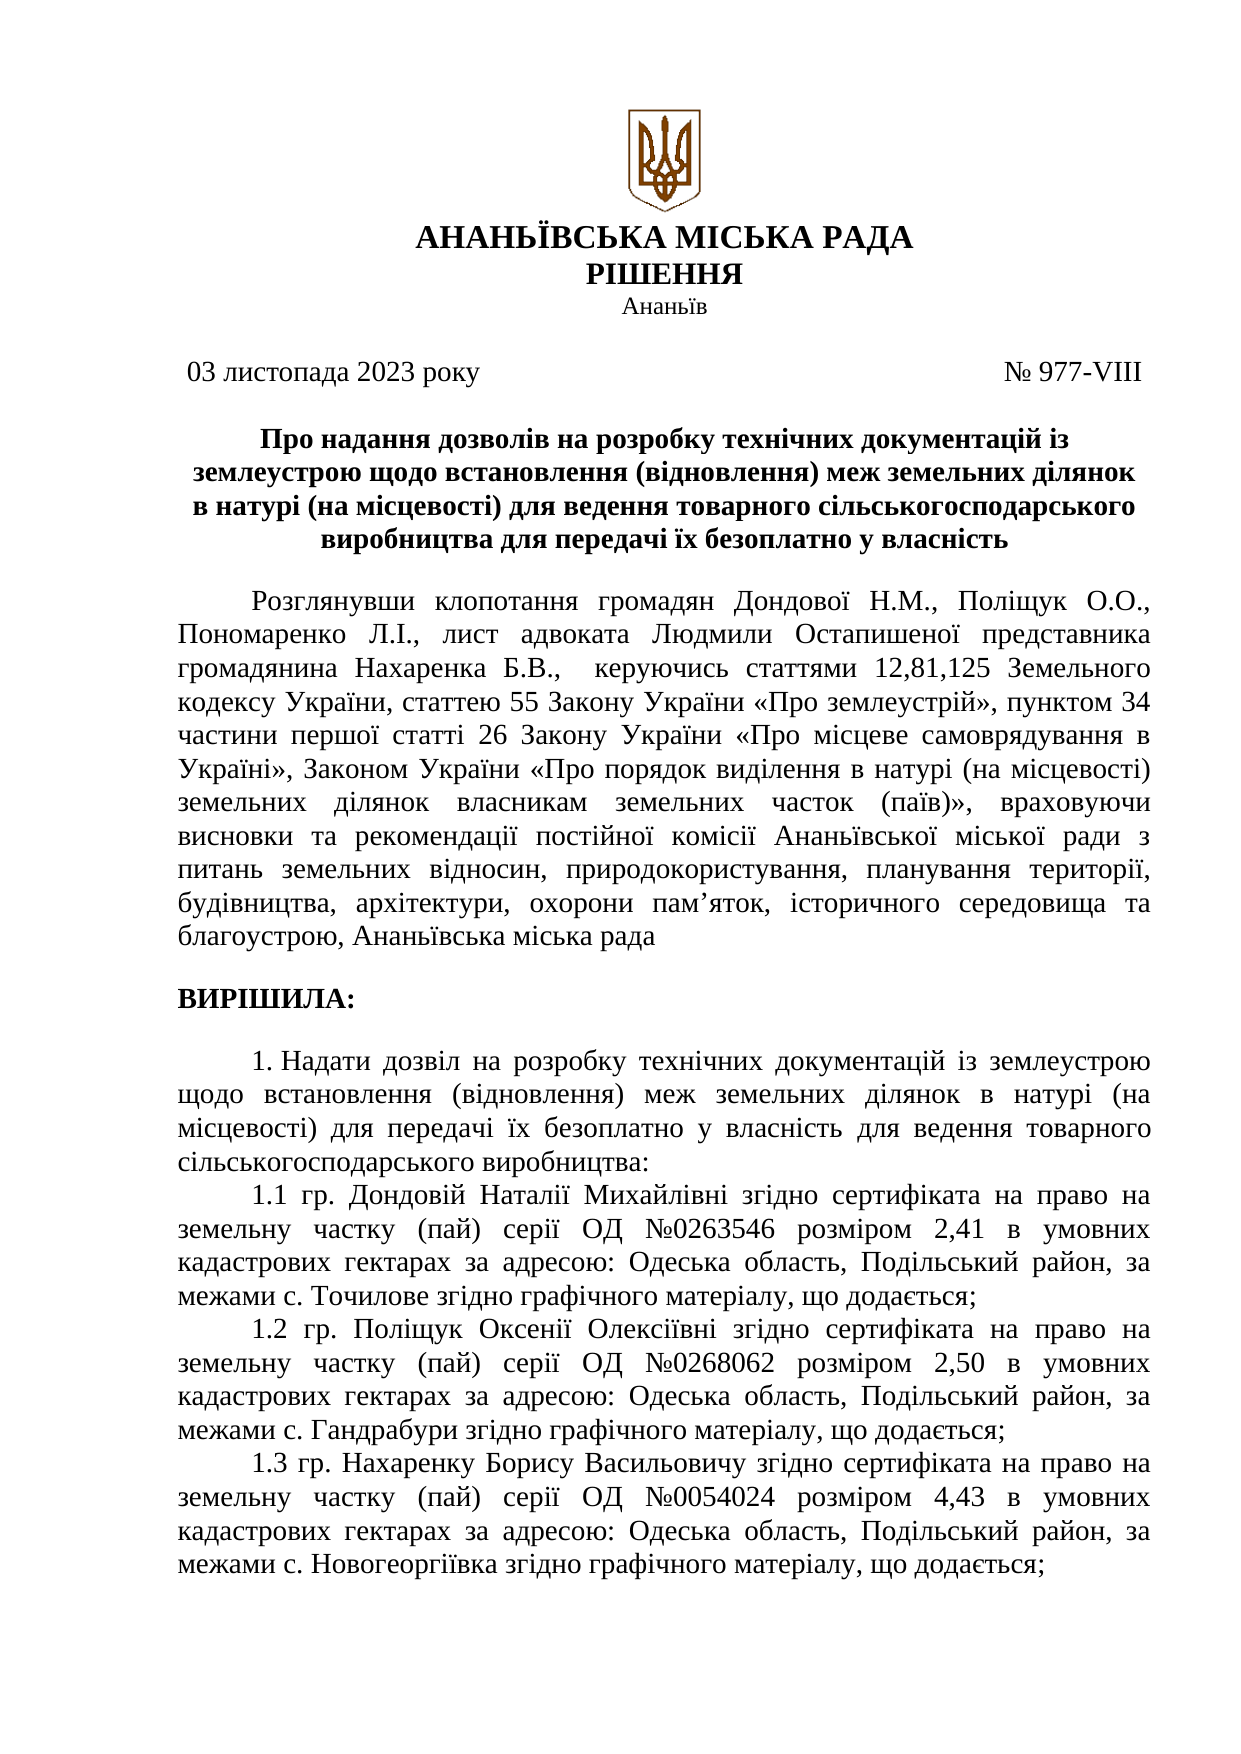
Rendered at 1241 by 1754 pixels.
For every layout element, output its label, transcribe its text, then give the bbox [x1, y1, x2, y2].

text в натурі (на місцевості) для ведення товарного сільськогосподарського виробництва для передачі їх безоплатно у власність [1009, 488, 1152, 555]
text Розглянувши клопотання громадян Дондової Н.М., Поліщук О.О., Пономаренко Л.І., лист адвоката Людмили Остапишеної представника громадянина Нахаренка Б.В., керуючись статтями 12,81,125 Земельного кодексу України, статтею 55 Закону України «Про землеустрій», пунктом 34 частини першої статті 26 Закону України «Про місцеве самоврядування в Україні», Законом України «Про порядок виділення в натурі (на місцевості) земельних ділянок власникам земельних часток (паїв)», враховуючи висновки та рекомендації постійної комісії Ананьївської міської ради з питань земельних відносин, природокористування, планування території, будівництва, архітектури, охорони пам’яток, історичного середовища та благоустрою, Ананьївська міська рада [177, 583, 1152, 952]
text в натурі (на місцевості) для ведення товарного сільськогосподарського виробництва для передачі їх безоплатно у власність [177, 488, 320, 555]
text 1.3 гр. Нахаренку Борису Васильовичу згідно сертифіката на право на земельну частку (пай) серії ОД №0054024 розміром 4,43 в умовних кадастрових гектарах за адресою: Одеська область, Подільський район, за межами с. Новогеоргіївка згідно графічного матеріалу, що додається; [177, 1446, 1152, 1580]
text 1.2 гр. Поліщук Оксенії Олексіївні згідно сертифіката на право на земельну частку (пай) серії ОД №0268062 розміром 2,50 в умовних кадастрових гектарах за адресою: Одеська область, Подільський район, за межами с. Гандрабури згідно графічного матеріалу, що додається; [177, 1311, 1152, 1446]
text ВИРІШИЛА: [177, 981, 1152, 1014]
text РІШЕННЯ [177, 256, 1152, 291]
text 03 листопада 2023 року № 977-VІІІ [177, 354, 1152, 387]
text Ананьїв [177, 291, 1152, 320]
text Про надання дозволів на розробку технічних документацій із землеустрою щодо встановлення (відновлення) меж земельних ділянок [177, 421, 596, 488]
text АНАНЬЇВСЬКА МІСЬКА РАДА [177, 217, 1152, 256]
text 1.1 гр. Дондовій Наталії Михайлівні згідно сертифіката на право на земельну частку (пай) серії ОД №0263546 розміром 2,41 в умовних кадастрових гектарах за адресою: Одеська область, Подільський район, за межами с. Точилове згідно графічного матеріалу, що додається; [177, 1177, 1152, 1311]
picture [621, 103, 708, 218]
list Надати дозвіл на розробку технічних документацій із землеустрою щодо встановлення (відновлення) меж земельних ділянок в натурі (на місцевості) для передачі їх безоплатно у власність для ведення товарного сільськогосподарського виробництва: [177, 1043, 1152, 1177]
